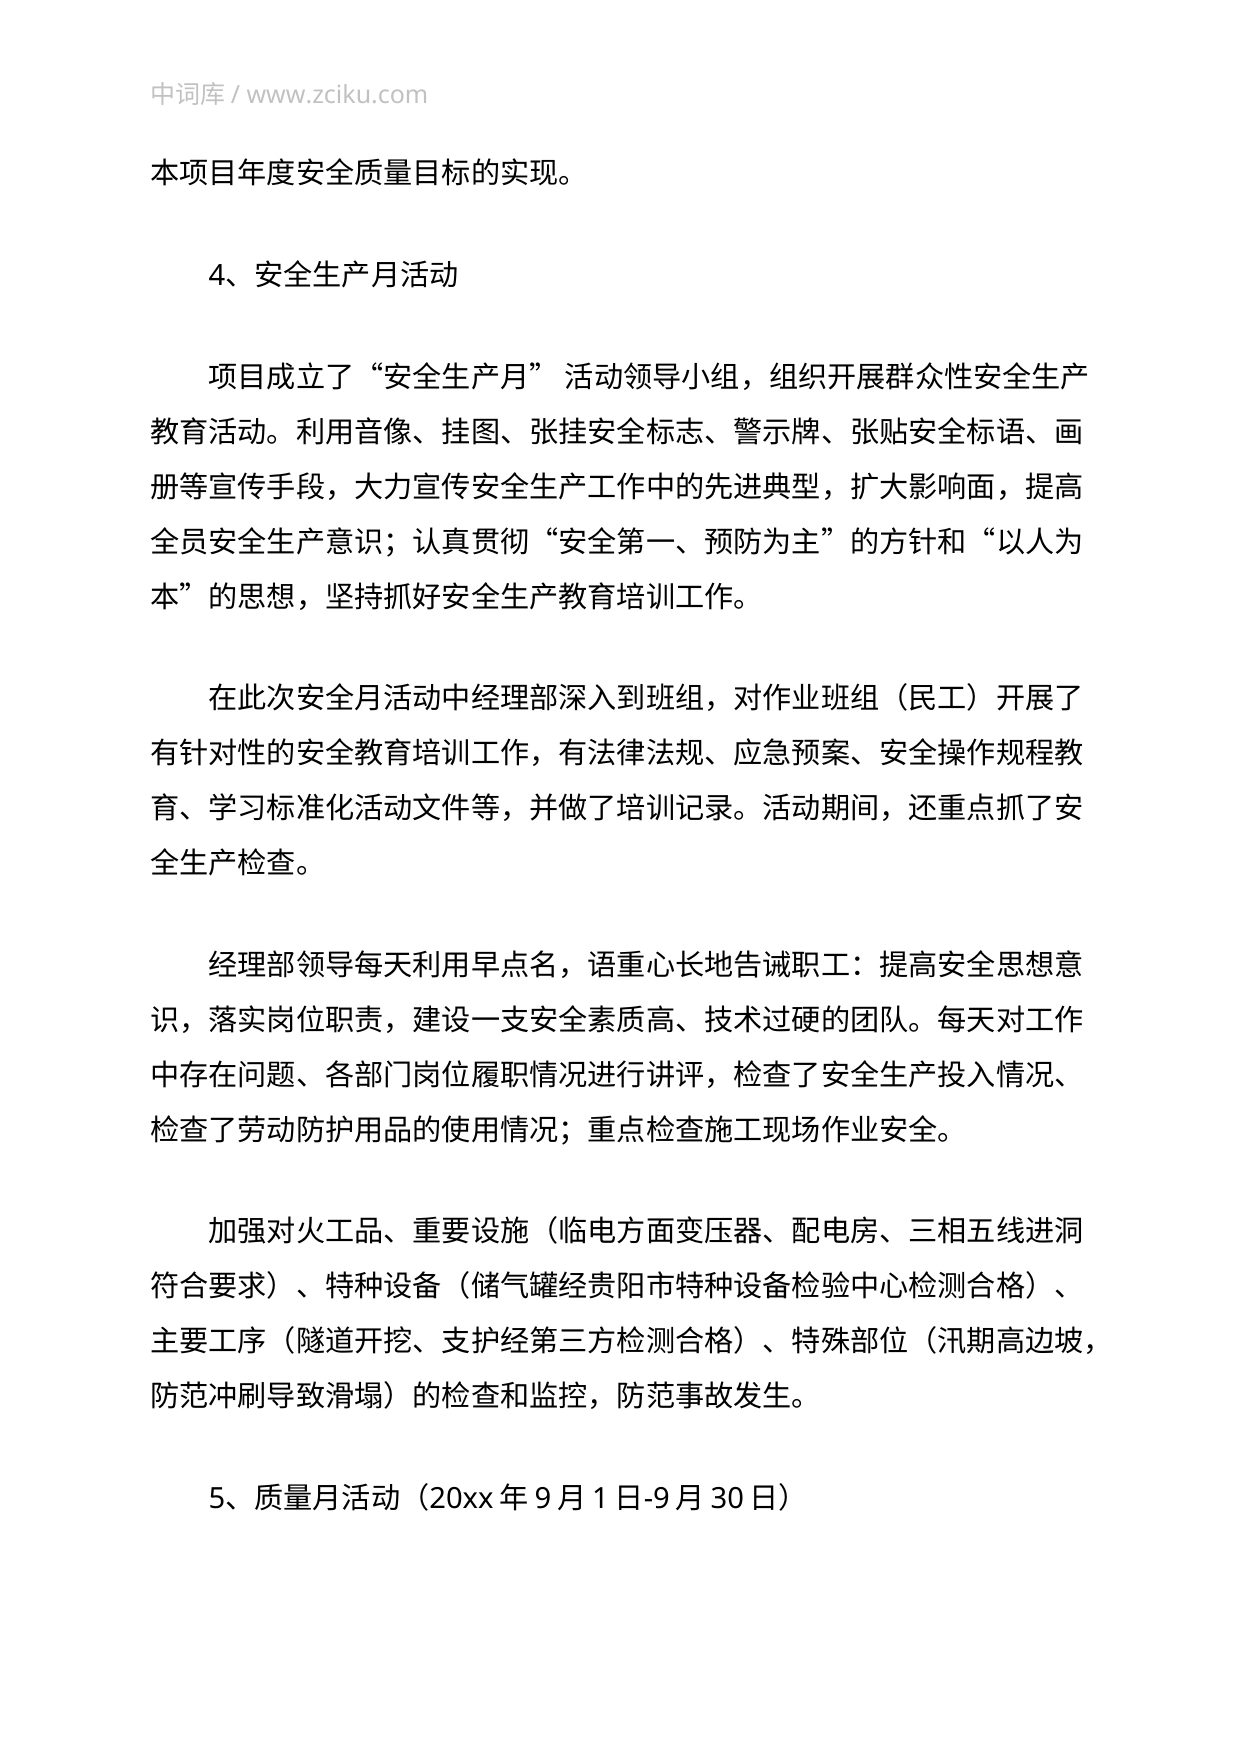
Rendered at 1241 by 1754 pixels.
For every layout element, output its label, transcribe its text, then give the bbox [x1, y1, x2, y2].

text 加强对火工品、重要设施（临电方面变压器、配电房、三相五线进洞符合要求）、特种设备（储气罐经贵阳市特种设备检验中心检测合格）、主要工序（隧道开挖、支护经第三方检测合格）、特殊部位（汛期高边坡，防范冲刷导致滑塌）的检查和监控，防范事故发生。 [150, 1208, 1090, 1415]
text 在此次安全月活动中经理部深入到班组，对作业班组（民工）开展了有针对性的安全教育培训工作，有法律法规、应急预案、安全操作规程教育、学习标准化活动文件等，并做了培训记录。活动期间，还重点抓了安全生产检查。 [150, 675, 1090, 882]
text 经理部领导每天利用早点名，语重心长地告诫职工：提高安全思想意识，落实岗位职责，建设一支安全素质高、技术过硬的团队。每天对工作中存在问题、各部门岗位履职情况进行讲评，检查了安全生产投入情况、检查了劳动防护用品的使用情况；重点检查施工现场作业安全。 [150, 942, 1090, 1148]
text 5、质量月活动（20xx年9月1日-9月30日） [150, 1474, 1090, 1517]
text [150, 150, 1090, 192]
text 4、安全生产月活动 [150, 252, 1090, 294]
text 项目成立了“安全生产月” 活动领导小组，组织开展群众性安全生产教育活动。利用音像、挂图、张挂安全标志、警示牌、张贴安全标语、画册等宣传手段，大力宣传安全生产工作中的先进典型，扩大影响面，提高全员安全生产意识；认真贯彻“安全第一、预防为主”的方针和“以人为本”的思想，坚持抓好安全生产教育培训工作。 [150, 354, 1090, 616]
